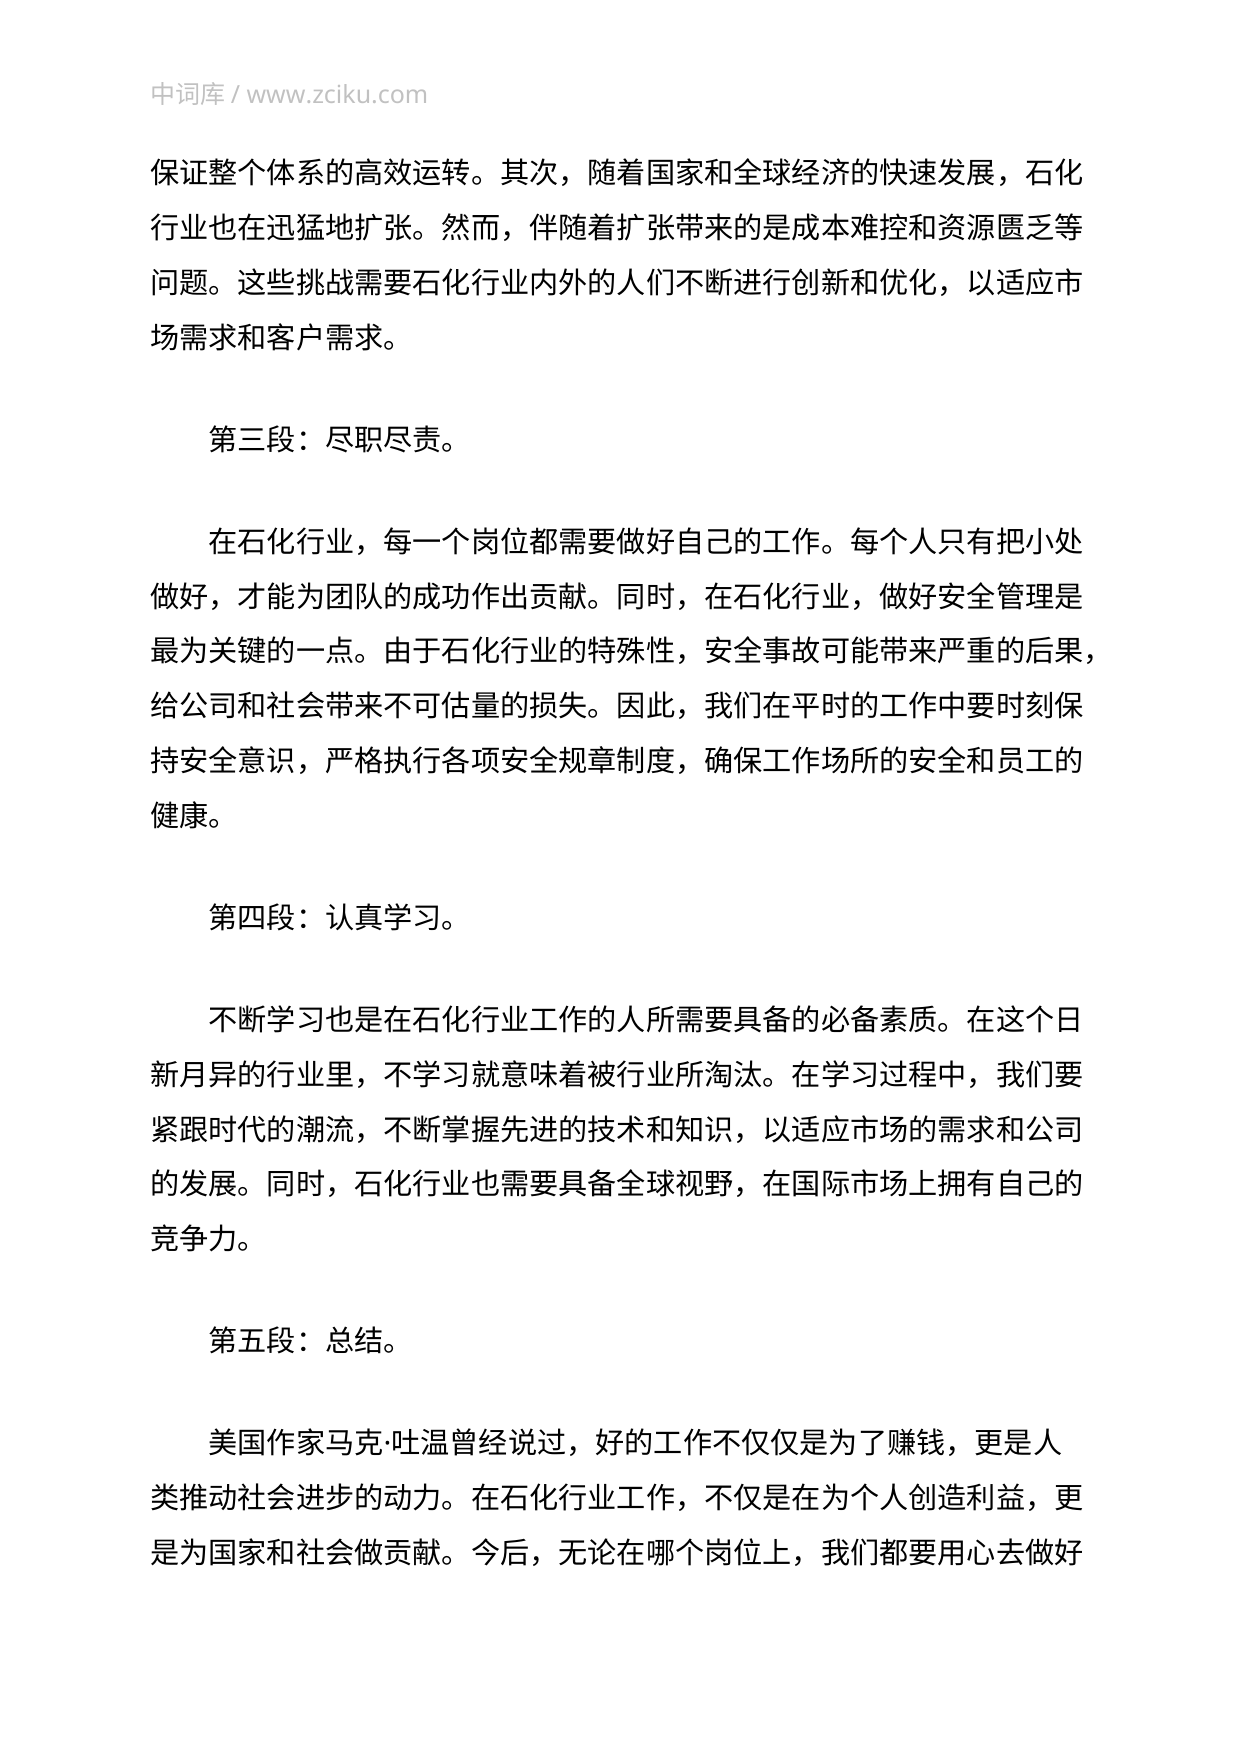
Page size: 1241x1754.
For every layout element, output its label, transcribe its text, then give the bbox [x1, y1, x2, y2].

text 在石化行业，每一个岗位都需要做好自己的工作。每个人只有把小处做好，才能为团队的成功作出贡献。同时，在石化行业，做好安全管理是最为关键的一点。由于石化行业的特殊性，安全事故可能带来严重的后果，给公司和社会带来不可估量的损失。因此，我们在平时的工作中要时刻保持安全意识，严格执行各项安全规章制度，确保工作场所的安全和员工的健康。 [150, 518, 1090, 835]
text 第五段：总结。 [150, 1318, 1090, 1360]
text 不断学习也是在石化行业工作的人所需要具备的必备素质。在这个日新月异的行业里，不学习就意味着被行业所淘汰。在学习过程中，我们要紧跟时代的潮流，不断掌握先进的技术和知识，以适应市场的需求和公司的发展。同时，石化行业也需要具备全球视野，在国际市场上拥有自己的竞争力。 [150, 996, 1090, 1258]
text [150, 1419, 1090, 1572]
text 第三段：尽职尽责。 [150, 416, 1090, 459]
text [150, 150, 1090, 357]
text 第四段：认真学习。 [150, 894, 1090, 937]
